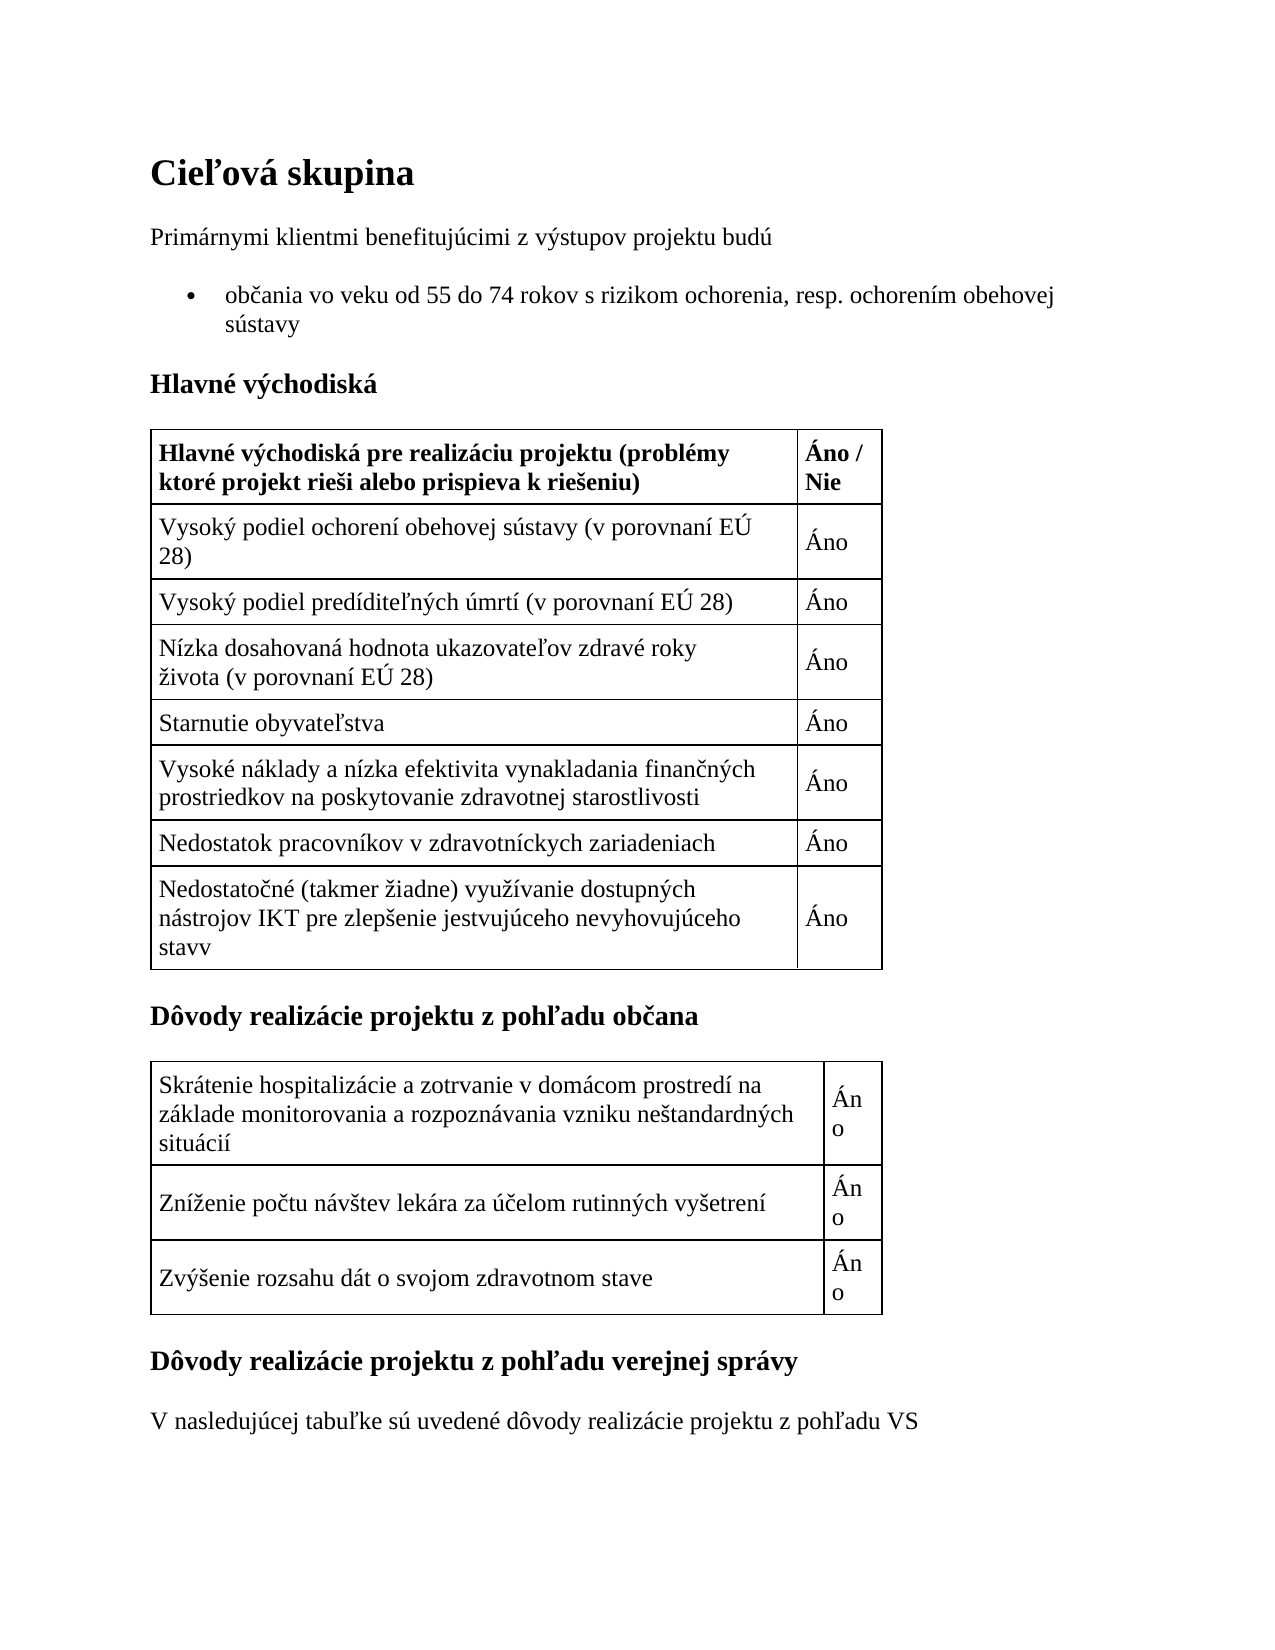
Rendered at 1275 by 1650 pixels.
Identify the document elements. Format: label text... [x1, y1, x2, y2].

table_cell Vysoký podiel ochorení obehovej sústavy (v porovnaní EÚ 28) [152, 505, 797, 578]
subtitle Hlavné východiská [150, 367, 1125, 399]
table_cell Áno [798, 867, 881, 968]
table_cell Vysoký podiel predíditeľných úmrtí (v porovnaní EÚ 28) [152, 580, 797, 624]
table_header Skrátenie hospitalizácie a zotrvanie v domácom prostredí na základe monitorovania a rozpoznávania vzniku neštandardných situácií [152, 1062, 823, 1164]
table_cell Nedostatočné (takmer žiadne) využívanie dostupných nástrojov IKT pre zlepšenie jestvujúceho nevyhovujúceho stavv [152, 867, 797, 968]
table_cell Vysoké náklady a nízka efektivita vynakladania finančných prostriedkov na poskytovanie zdravotnej starostlivosti [152, 746, 797, 819]
table_cell Nedostatok pracovníkov v zdravotníckych zariadeniach [152, 821, 797, 865]
table_cell Zníženie počtu návštev lekára za účelom rutinných vyšetrení [152, 1166, 823, 1239]
table_cell Zvýšenie rozsahu dát o svojom zdravotnom stave [152, 1241, 823, 1313]
table_cell Áno [825, 1241, 881, 1313]
table_cell Starnutie obyvateľstva [152, 700, 797, 744]
table_header Áno / Nie [798, 430, 881, 503]
text V nasledujúcej tabuľke sú uvedené dôvody realizácie projektu z pohľadu VS [150, 1406, 1125, 1434]
table_header Hlavné východiská pre realizáciu projektu (problémy ktoré projekt rieši alebo prispieva k riešeniu) [152, 430, 797, 503]
text Primárnymi klientmi benefitujúcimi z výstupov projektu budú [150, 222, 1125, 251]
list občania vo veku od 55 do 74 rokov s rizikom ochorenia, resp. ochorením obehovej sústavy [187, 280, 1125, 338]
subtitle Dôvody realizácie projektu z pohľadu verejnej správy [150, 1344, 1125, 1377]
table_cell Áno [798, 700, 881, 744]
subtitle Cieľová skupina [150, 150, 1125, 193]
subtitle Dôvody realizácie projektu z pohľadu občana [150, 999, 1125, 1032]
table_cell Nízka dosahovaná hodnota ukazovateľov zdravé roky života (v porovnaní EÚ 28) [152, 625, 797, 698]
table_cell Áno [798, 580, 881, 624]
table_cell Áno [798, 746, 881, 819]
table_cell Áno [798, 505, 881, 578]
table_header Áno [825, 1062, 881, 1164]
table_cell Áno [798, 821, 881, 865]
table_cell Áno [825, 1166, 881, 1239]
table_cell Áno [798, 625, 881, 698]
